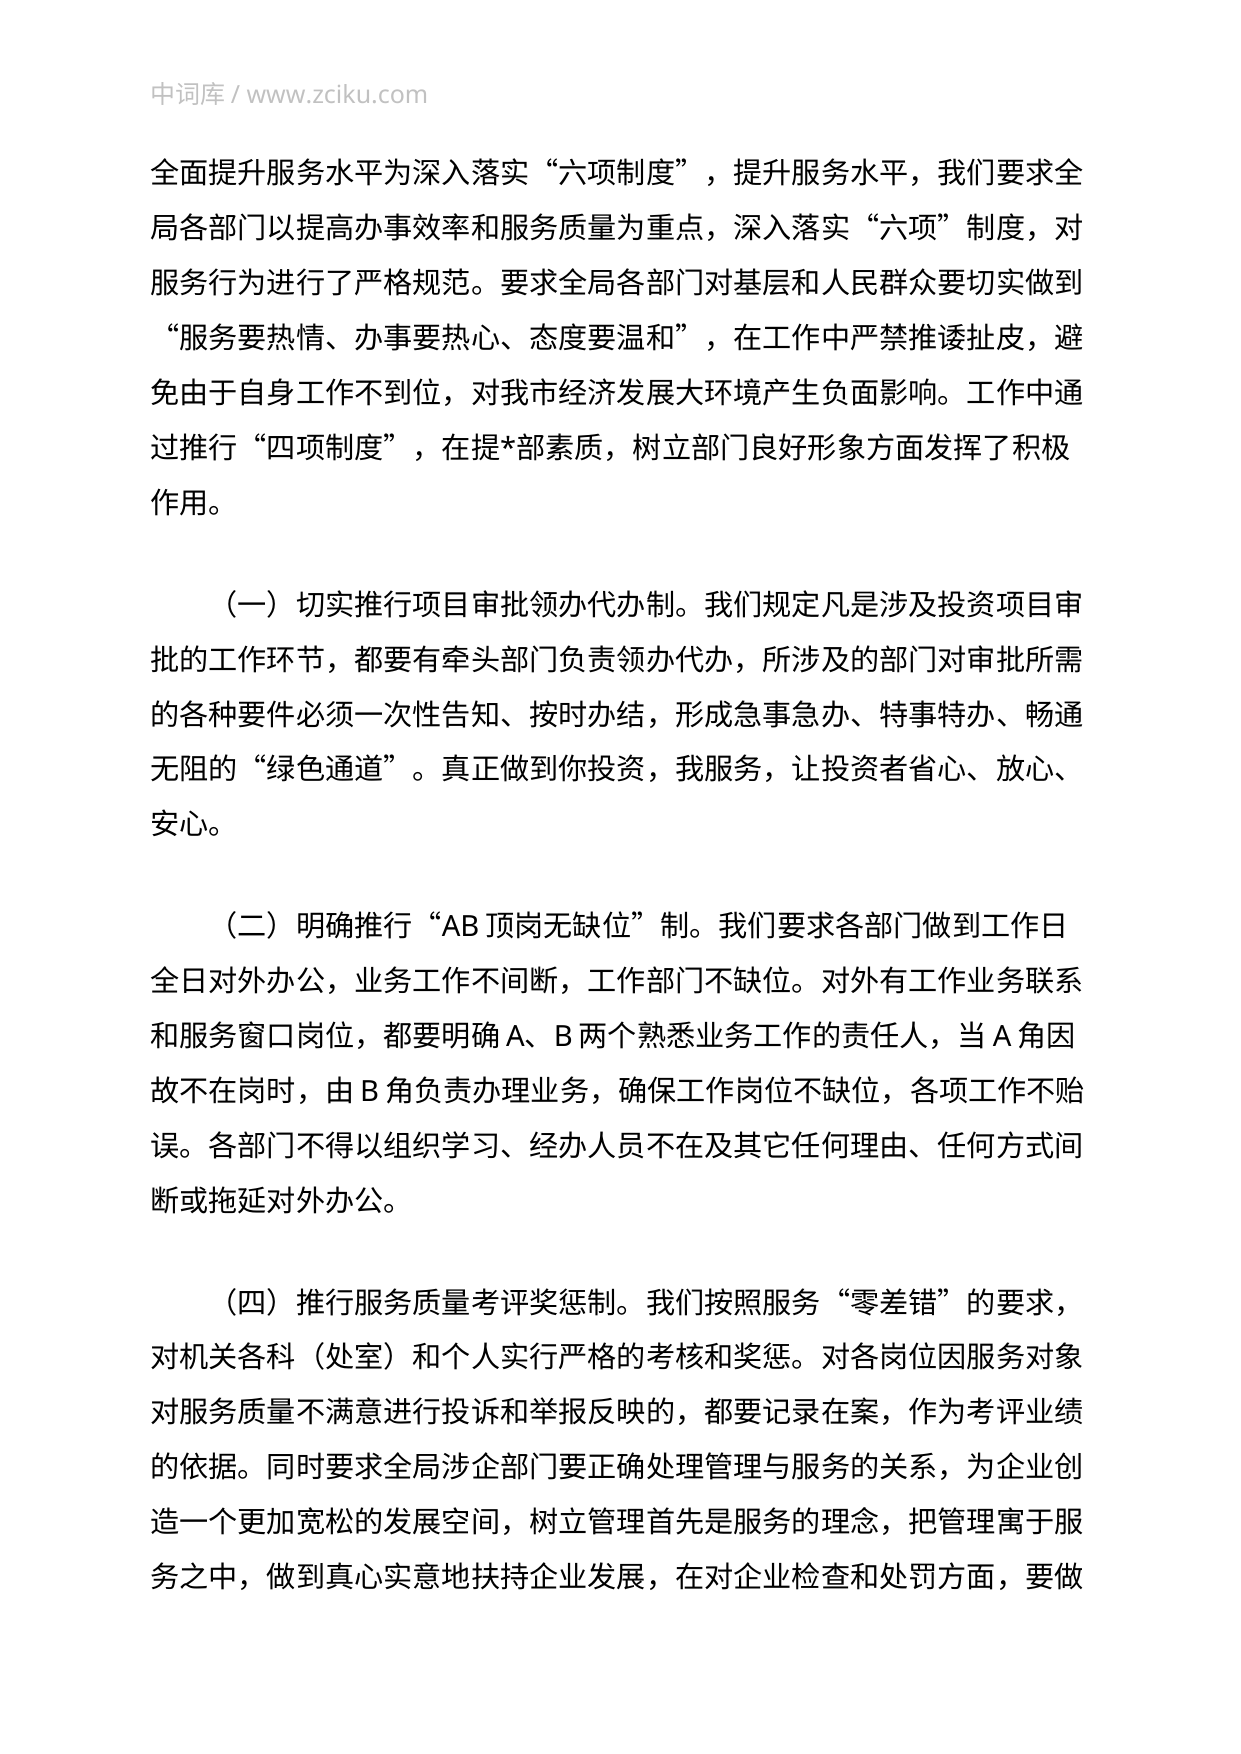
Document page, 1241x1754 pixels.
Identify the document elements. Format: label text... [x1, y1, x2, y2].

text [150, 1279, 1090, 1596]
text （一）切实推行项目审批领办代办制。我们规定凡是涉及投资项目审批的工作环节，都要有牵头部门负责领办代办，所涉及的部门对审批所需的各种要件必须一次性告知、按时办结，形成急事急办、特事特办、畅通无阻的“绿色通道”。真正做到你投资，我服务，让投资者省心、放心、安心。 [150, 581, 1090, 843]
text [150, 150, 1090, 522]
text （二）明确推行“AB顶岗无缺位”制。我们要求各部门做到工作日全日对外办公，业务工作不间断，工作部门不缺位。对外有工作业务联系和服务窗口岗位，都要明确A、B两个熟悉业务工作的责任人，当A角因故不在岗时，由B角负责办理业务，确保工作岗位不缺位，各项工作不贻误。各部门不得以组织学习、经办人员不在及其它任何理由、任何方式间断或拖延对外办公。 [150, 903, 1090, 1220]
